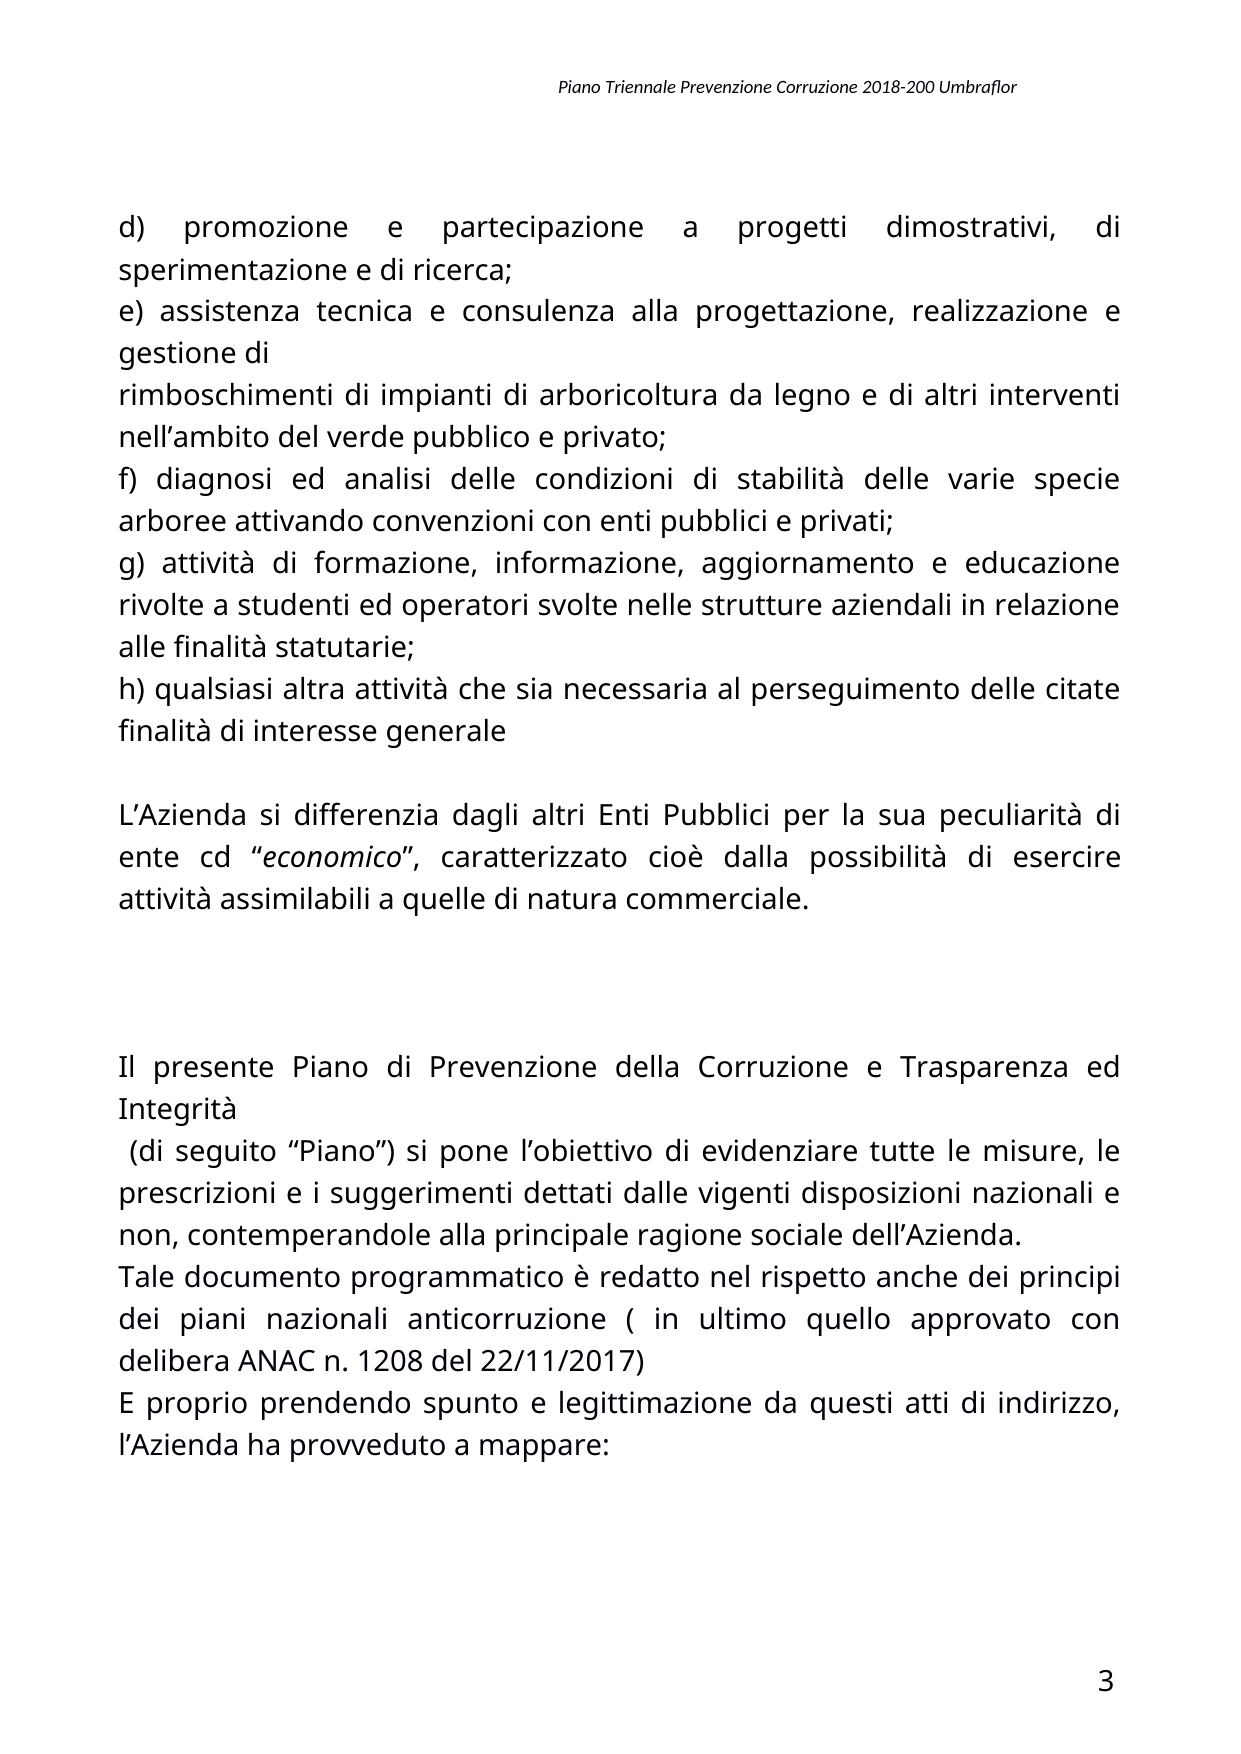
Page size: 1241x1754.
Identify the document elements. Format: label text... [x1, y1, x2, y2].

text f) diagnosi ed analisi delle condizioni di stabilità delle varie specie arboree attivando convenzioni con enti pubblici e privati; [118, 459, 1122, 540]
text d) promozione e partecipazione a progetti dimostrativi, di sperimentazione e di ricerca; [118, 207, 1122, 288]
text e) assistenza tecnica e consulenza alla progettazione, realizzazione e gestione di [118, 291, 1122, 372]
text (di seguito “Piano”) si pone l’obiettivo di evidenziare tutte le misure, le prescrizioni e i suggerimenti dettati dalle vigenti disposizioni nazionali e non, contemperandole alla principale ragione sociale dell’Azienda. [118, 1130, 1122, 1254]
text Il presente Piano di Prevenzione della Corruzione e Trasparenza ed Integrità [118, 1046, 1122, 1128]
text L’Azienda si differenzia dagli altri Enti Pubblici per la sua peculiarità di ente cd “economico”, caratterizzato cioè dalla possibilità di esercire attività assimilabili a quelle di natura commerciale. [118, 794, 1122, 918]
text rimboschimenti di impianti di arboricoltura da legno e di altri interventi nell’ambito del verde pubblico e privato; [118, 375, 1122, 456]
text g) attività di formazione, informazione, aggiornamento e educazione rivolte a studenti ed operatori svolte nelle strutture aziendali in relazione alle finalità statutarie; [118, 543, 1122, 666]
text h) qualsiasi altra attività che sia necessaria al perseguimento delle citate finalità di interesse generale [118, 668, 1122, 750]
text Tale documento programmatico è redatto nel rispetto anche dei principi dei piani nazionali anticorruzione ( in ultimo quello approvato con delibera ANAC n. 1208 del 22/11/2017) [118, 1256, 1122, 1380]
text E proprio prendendo spunto e legittimazione da questi atti di indirizzo, l’Azienda ha provveduto a mappare: [118, 1382, 1122, 1464]
